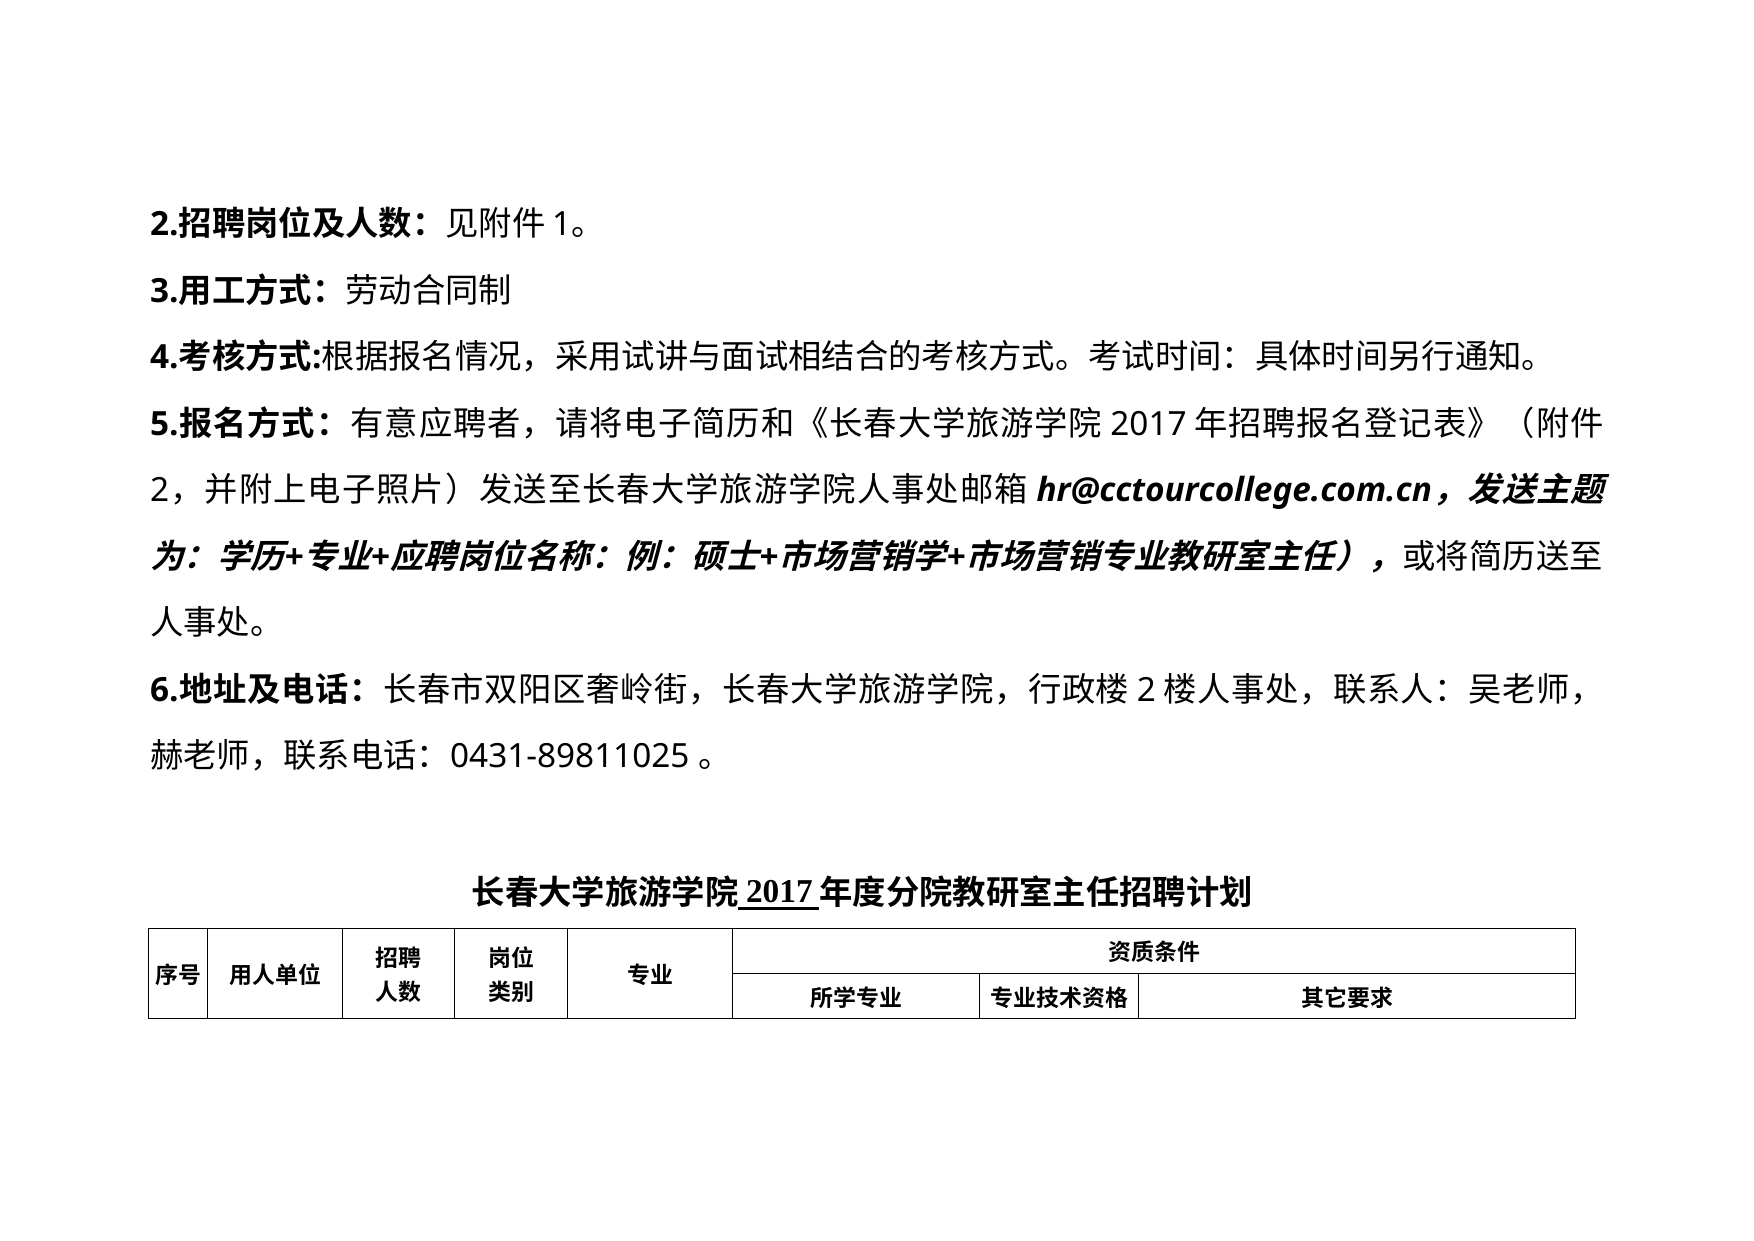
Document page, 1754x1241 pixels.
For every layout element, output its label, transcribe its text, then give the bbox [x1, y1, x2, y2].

table_header 长春大学旅游学院 2017年度分院教研室主任招聘计划 [149, 853, 1575, 928]
table_cell 岗位 类别 [455, 929, 567, 1018]
table_cell 专业技术资格 [980, 974, 1138, 1018]
table_cell 专业 [568, 929, 732, 1018]
table_cell 序号 [149, 929, 207, 1018]
table_cell 招聘 人数 [343, 929, 454, 1018]
text 5.报名方式：有意应聘者，请将电子简历和《长春大学旅游学院2017年招聘报名登记表》（附件2，并附上电子照片）发送至长春大学旅游学院人事处邮箱hr@cctourcollege.com.cn，发送主题为：学历+专业+应聘岗位名称：例：硕士+市场营销学+市场营销专业教研室主任），或将简历送至人事处。 [150, 387, 1604, 653]
text 2.招聘岗位及人数：见附件1。 [150, 188, 1604, 254]
table_cell 其它要求 [1139, 974, 1575, 1018]
text 4.考核方式:根据报名情况，采用试讲与面试相结合的考核方式。考试时间：具体时间另行通知。 [150, 321, 1604, 387]
table_cell 用人单位 [208, 929, 342, 1018]
text 3.用工方式：劳动合同制 [150, 254, 1604, 321]
text 6.地址及电话：长春市双阳区奢岭街，长春大学旅游学院，行政楼2楼人事处，联系人：吴老师，赫老师，联系电话：0431-89811025 。 [150, 653, 1604, 786]
table_cell 所学专业 [733, 974, 979, 1018]
table_cell 资质条件 [733, 929, 1575, 973]
